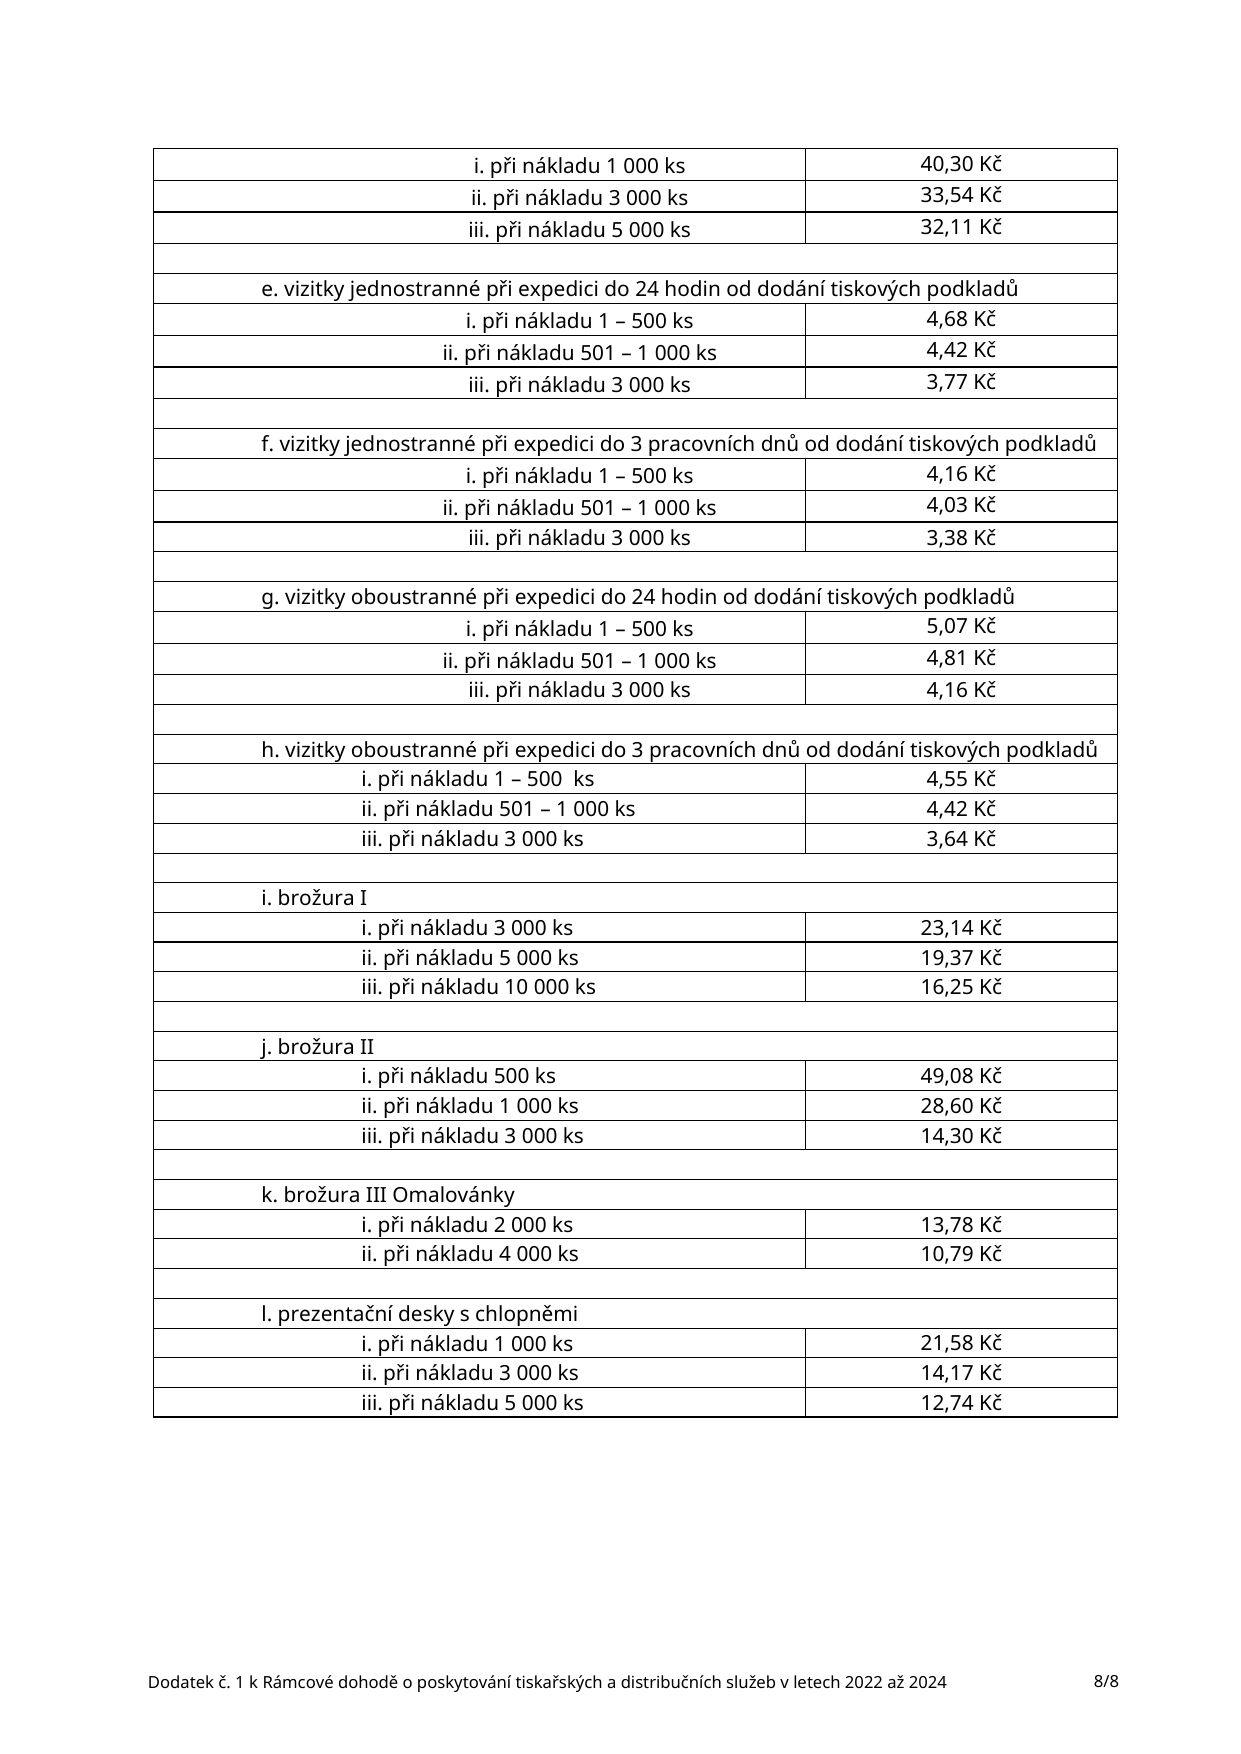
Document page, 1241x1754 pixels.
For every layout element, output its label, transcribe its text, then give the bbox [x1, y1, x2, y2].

table_cell [154, 913, 354, 941]
table_cell 4,16 Kč [806, 459, 1117, 489]
table_cell [154, 764, 354, 793]
table_cell 32,11 Kč [806, 213, 1117, 243]
table_cell 14,30 Kč [806, 1121, 1117, 1149]
table_cell [154, 644, 354, 674]
table_cell [154, 1358, 354, 1387]
table_cell iii. při nákladu 5 000 ks [354, 213, 805, 243]
table_cell 13,78 Kč [806, 1210, 1117, 1238]
table_cell e. vizitky jednostranné při expedici do 24 hodin od dodání tiskových podkladů [254, 274, 1117, 303]
table_cell 21,58 Kč [806, 1329, 1117, 1357]
table_cell [154, 1150, 1117, 1179]
table_cell [154, 943, 354, 971]
table_cell [154, 274, 254, 303]
table_cell 4,16 Kč [806, 675, 1117, 704]
table_cell 16,25 Kč [806, 972, 1117, 1001]
table_cell [154, 1032, 254, 1060]
table_cell [154, 552, 1117, 581]
table_cell 4,55 Kč [806, 764, 1117, 793]
table_cell i. při nákladu 1 000 ks [354, 1329, 805, 1357]
table_cell [154, 1299, 254, 1327]
table_cell [154, 459, 354, 489]
table_cell [154, 705, 1117, 734]
table_cell [154, 368, 354, 398]
table_cell [154, 582, 254, 611]
table_cell ii. při nákladu 501 – 1 000 ks [354, 644, 805, 674]
table_cell i. brožura I [254, 883, 1117, 912]
table_cell 4,81 Kč [806, 644, 1117, 674]
table_cell ii. při nákladu 1 000 ks [354, 1091, 805, 1119]
table_cell 40,30 Kč [806, 149, 1117, 179]
table_cell [154, 1180, 254, 1209]
table_cell [154, 181, 354, 211]
table_cell [154, 1061, 354, 1090]
table_cell [154, 491, 354, 521]
table_cell ii. při nákladu 4 000 ks [354, 1239, 805, 1268]
table_cell g. vizitky oboustranné při expedici do 24 hodin od dodání tiskových podkladů [254, 582, 1117, 611]
table_cell [154, 244, 1117, 273]
table_cell [154, 336, 354, 366]
table_cell i. při nákladu 1 – 500 ks [354, 459, 805, 489]
table_cell [154, 1210, 354, 1238]
table_cell iii. při nákladu 3 000 ks [354, 368, 805, 398]
table_cell [154, 972, 354, 1001]
table_cell 4,42 Kč [806, 336, 1117, 366]
table_cell i. při nákladu 3 000 ks [354, 913, 805, 941]
table_cell [154, 429, 254, 458]
table_cell [154, 523, 354, 551]
table_cell i. při nákladu 2 000 ks [354, 1210, 805, 1238]
table_cell 3,77 Kč [806, 368, 1117, 398]
table_cell ii. při nákladu 3 000 ks [354, 181, 805, 211]
table_cell 3,64 Kč [806, 824, 1117, 852]
table_cell [154, 1002, 1117, 1031]
table_cell [154, 1388, 354, 1416]
table_cell f. vizitky jednostranné při expedici do 3 pracovních dnů od dodání tiskových podkladů [254, 429, 1117, 458]
table_cell [154, 1091, 354, 1119]
table_cell ii. při nákladu 501 – 1 000 ks [354, 491, 805, 521]
table_cell [154, 612, 354, 642]
table_cell ii. při nákladu 5 000 ks [354, 943, 805, 971]
table_cell 5,07 Kč [806, 612, 1117, 642]
table_cell [154, 794, 354, 823]
table_cell [154, 399, 1117, 428]
table_cell 14,17 Kč [806, 1358, 1117, 1387]
table_cell 33,54 Kč [806, 181, 1117, 211]
table_cell [154, 213, 354, 243]
table_cell iii. při nákladu 3 000 ks [354, 1121, 805, 1149]
table_cell ii. při nákladu 3 000 ks [354, 1358, 805, 1387]
table_cell 10,79 Kč [806, 1239, 1117, 1268]
table_cell [154, 1239, 354, 1268]
table_cell i. při nákladu 500 ks [354, 1061, 805, 1090]
table_cell [154, 883, 254, 912]
table_cell k. brožura III Omalovánky [254, 1180, 1117, 1209]
table_cell iii. při nákladu 3 000 ks [354, 824, 805, 852]
table_cell i. při nákladu 1 – 500 ks [354, 304, 805, 334]
table_cell [154, 1329, 354, 1357]
table_cell 19,37 Kč [806, 943, 1117, 971]
table_cell [154, 149, 354, 179]
table_cell iii. při nákladu 10 000 ks [354, 972, 805, 1001]
table_cell ii. při nákladu 501 – 1 000 ks [354, 336, 805, 366]
table_cell 23,14 Kč [806, 913, 1117, 941]
table_cell ii. při nákladu 501 – 1 000 ks [354, 794, 805, 823]
table_cell [154, 854, 1117, 882]
table_cell 4,42 Kč [806, 794, 1117, 823]
table_cell 12,74 Kč [806, 1388, 1117, 1416]
table_cell i. při nákladu 1 – 500 ks [354, 612, 805, 642]
table_cell j. brožura II [254, 1032, 1117, 1060]
table_cell [154, 675, 354, 704]
table_cell 4,68 Kč [806, 304, 1117, 334]
table_cell iii. při nákladu 3 000 ks [354, 675, 805, 704]
table_cell 28,60 Kč [806, 1091, 1117, 1119]
table_cell i. při nákladu 1 – 500 ks [354, 764, 805, 793]
table_cell l. prezentační desky s chlopněmi [254, 1299, 1117, 1327]
table_cell [154, 1121, 354, 1149]
table_cell i. při nákladu 1 000 ks [354, 149, 805, 179]
table_cell 3,38 Kč [806, 523, 1117, 551]
table_cell [154, 1269, 1117, 1298]
table_cell iii. při nákladu 5 000 ks [354, 1388, 805, 1416]
table_cell [154, 735, 254, 763]
table_cell 4,03 Kč [806, 491, 1117, 521]
table_cell h. vizitky oboustranné při expedici do 3 pracovních dnů od dodání tiskových podkladů [254, 735, 1117, 763]
table_cell [154, 304, 354, 334]
table_cell 49,08 Kč [806, 1061, 1117, 1090]
table_cell iii. při nákladu 3 000 ks [354, 523, 805, 551]
table_cell [154, 824, 354, 852]
